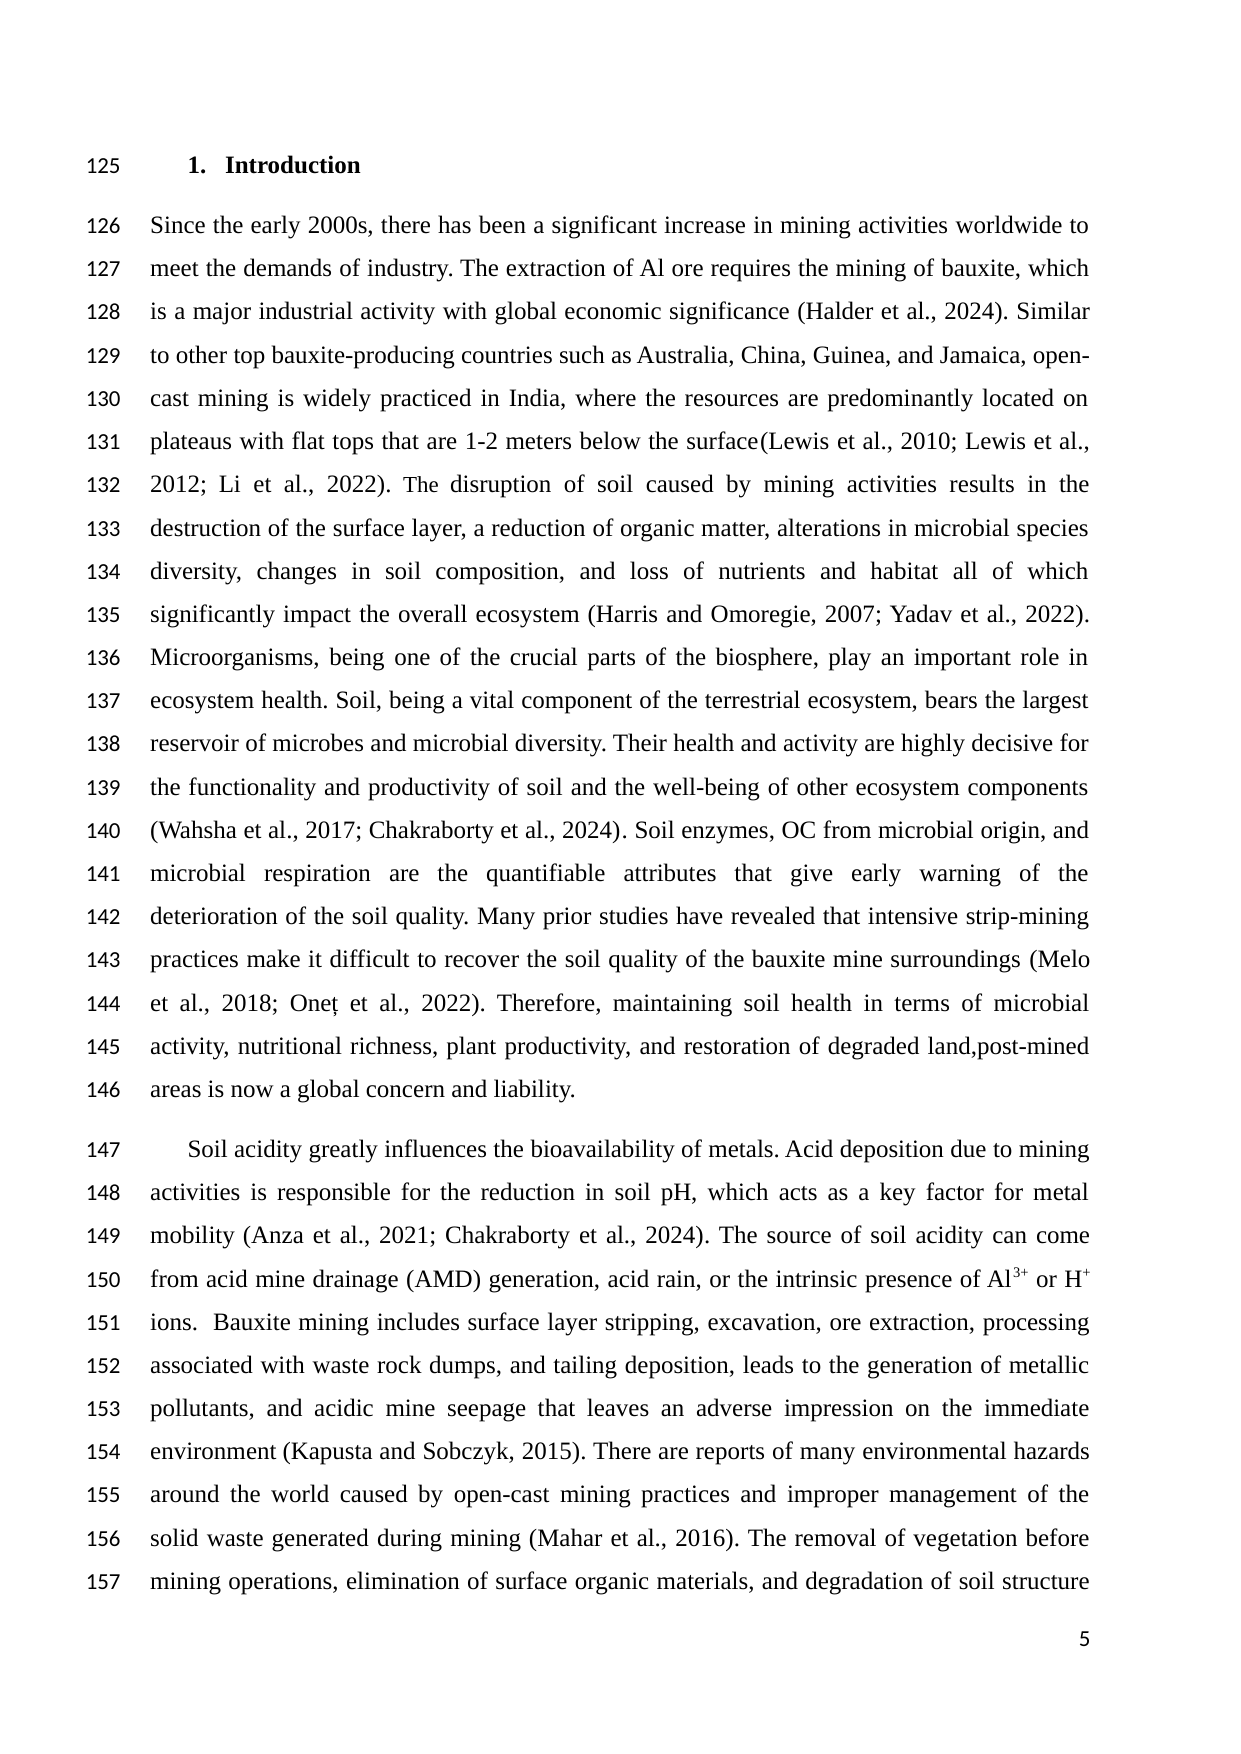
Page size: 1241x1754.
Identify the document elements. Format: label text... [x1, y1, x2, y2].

list Introduction [187, 150, 1090, 179]
text Since the early 2000s, there has been a significant increase in mining activities worldwide to meet the demands of industry. The extraction of Al ore requires the mining of bauxite, which is a major industrial activity with global economic significance (Halder et al., 2024). Similar to other top bauxite-producing countries such as Australia, China, Guinea, and Jamaica, open-cast mining is widely practiced in India, where the resources are predominantly located on plateaus with flat tops that are 1-2 meters below the surface(Lewis et al., 2010; Lewis et al., 2012; Li et al., 2022). The disruption of soil caused by mining activities results in the destruction of the surface layer, a reduction of organic matter, alterations in microbial species diversity, changes in soil composition, and loss of nutrients and habitat all of which significantly impact the overall ecosystem (Harris and Omoregie, 2007; Yadav et al., 2022). Microorganisms, being one of the crucial parts of the biosphere, play an important role in ecosystem health. Soil, being a vital component of the terrestrial ecosystem, bears the largest reservoir of microbes and microbial diversity. Their health and activity are highly decisive for the functionality and productivity of soil and the well-being of other ecosystem components (Wahsha et al., 2017; Chakraborty et al., 2024). Soil enzymes, OC from microbial origin, and microbial respiration are the quantifiable attributes that give early warning of the deterioration of the soil quality. Many prior studies have revealed that intensive strip-mining practices make it difficult to recover the soil quality of the bauxite mine surroundings (Melo et al., 2018; Oneț et al., 2022). Therefore, maintaining soil health in terms of microbial activity, nutritional richness, plant productivity, and restoration of degraded land,post-mined areas is now a global concern and liability. [150, 210, 1090, 1103]
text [150, 1134, 1090, 1595]
